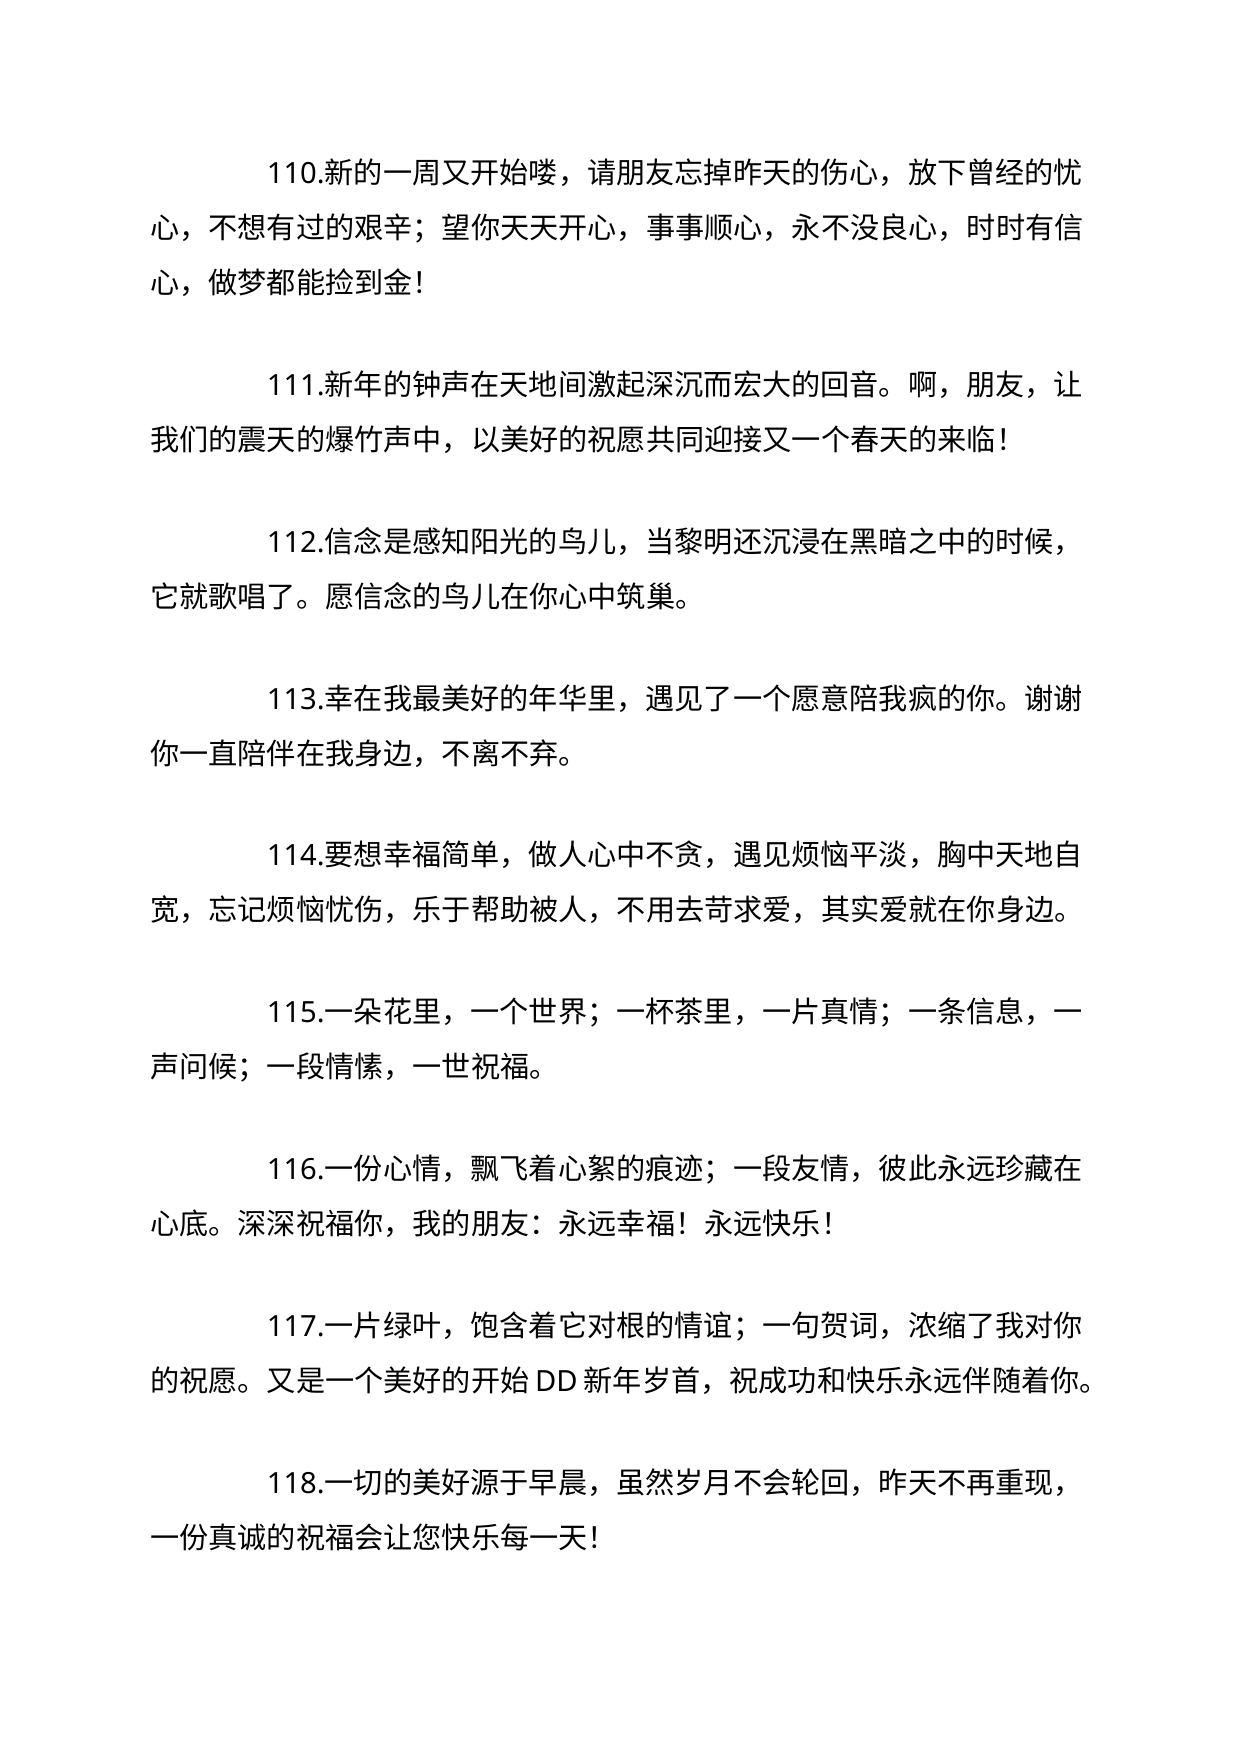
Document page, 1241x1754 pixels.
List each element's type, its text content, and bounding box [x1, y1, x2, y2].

text 117.一片绿叶，饱含着它对根的情谊；一句贺词，浓缩了我对你的祝愿。又是一个美好的开始DD新年岁首，祝成功和快乐永远伴随着你。 [150, 1302, 1090, 1400]
text 113.幸在我最美好的年华里，遇见了一个愿意陪我疯的你。谢谢你一直陪伴在我身边，不离不弃。 [150, 675, 1090, 772]
text 112.信念是感知阳光的鸟儿，当黎明还沉浸在黑暗之中的时候，它就歌唱了。愿信念的鸟儿在你心中筑巢。 [150, 518, 1090, 616]
text 111.新年的钟声在天地间激起深沉而宏大的回音。啊，朋友，让我们的震天的爆竹声中，以美好的祝愿共同迎接又一个春天的来临！ [150, 362, 1090, 459]
text 115.一朵花里，一个世界；一杯茶里，一片真情；一条信息，一声问候；一段情愫，一世祝福。 [150, 989, 1090, 1086]
text 118.一切的美好源于早晨，虽然岁月不会轮回，昨天不再重现，一份真诚的祝福会让您快乐每一天！ [150, 1459, 1090, 1557]
text 114.要想幸福简单，做人心中不贪，遇见烦恼平淡，胸中天地自宽，忘记烦恼忧伤，乐于帮助被人，不用去苛求爱，其实爱就在你身边。 [150, 832, 1090, 929]
text 110.新的一周又开始喽，请朋友忘掉昨天的伤心，放下曾经的忧心，不想有过的艰辛；望你天天开心，事事顺心，永不没良心，时时有信心，做梦都能捡到金！ [150, 150, 1090, 302]
text 116.一份心情，飘飞着心絮的痕迹；一段友情，彼此永远珍藏在心底。深深祝福你，我的朋友：永远幸福！永远快乐！ [150, 1146, 1090, 1243]
